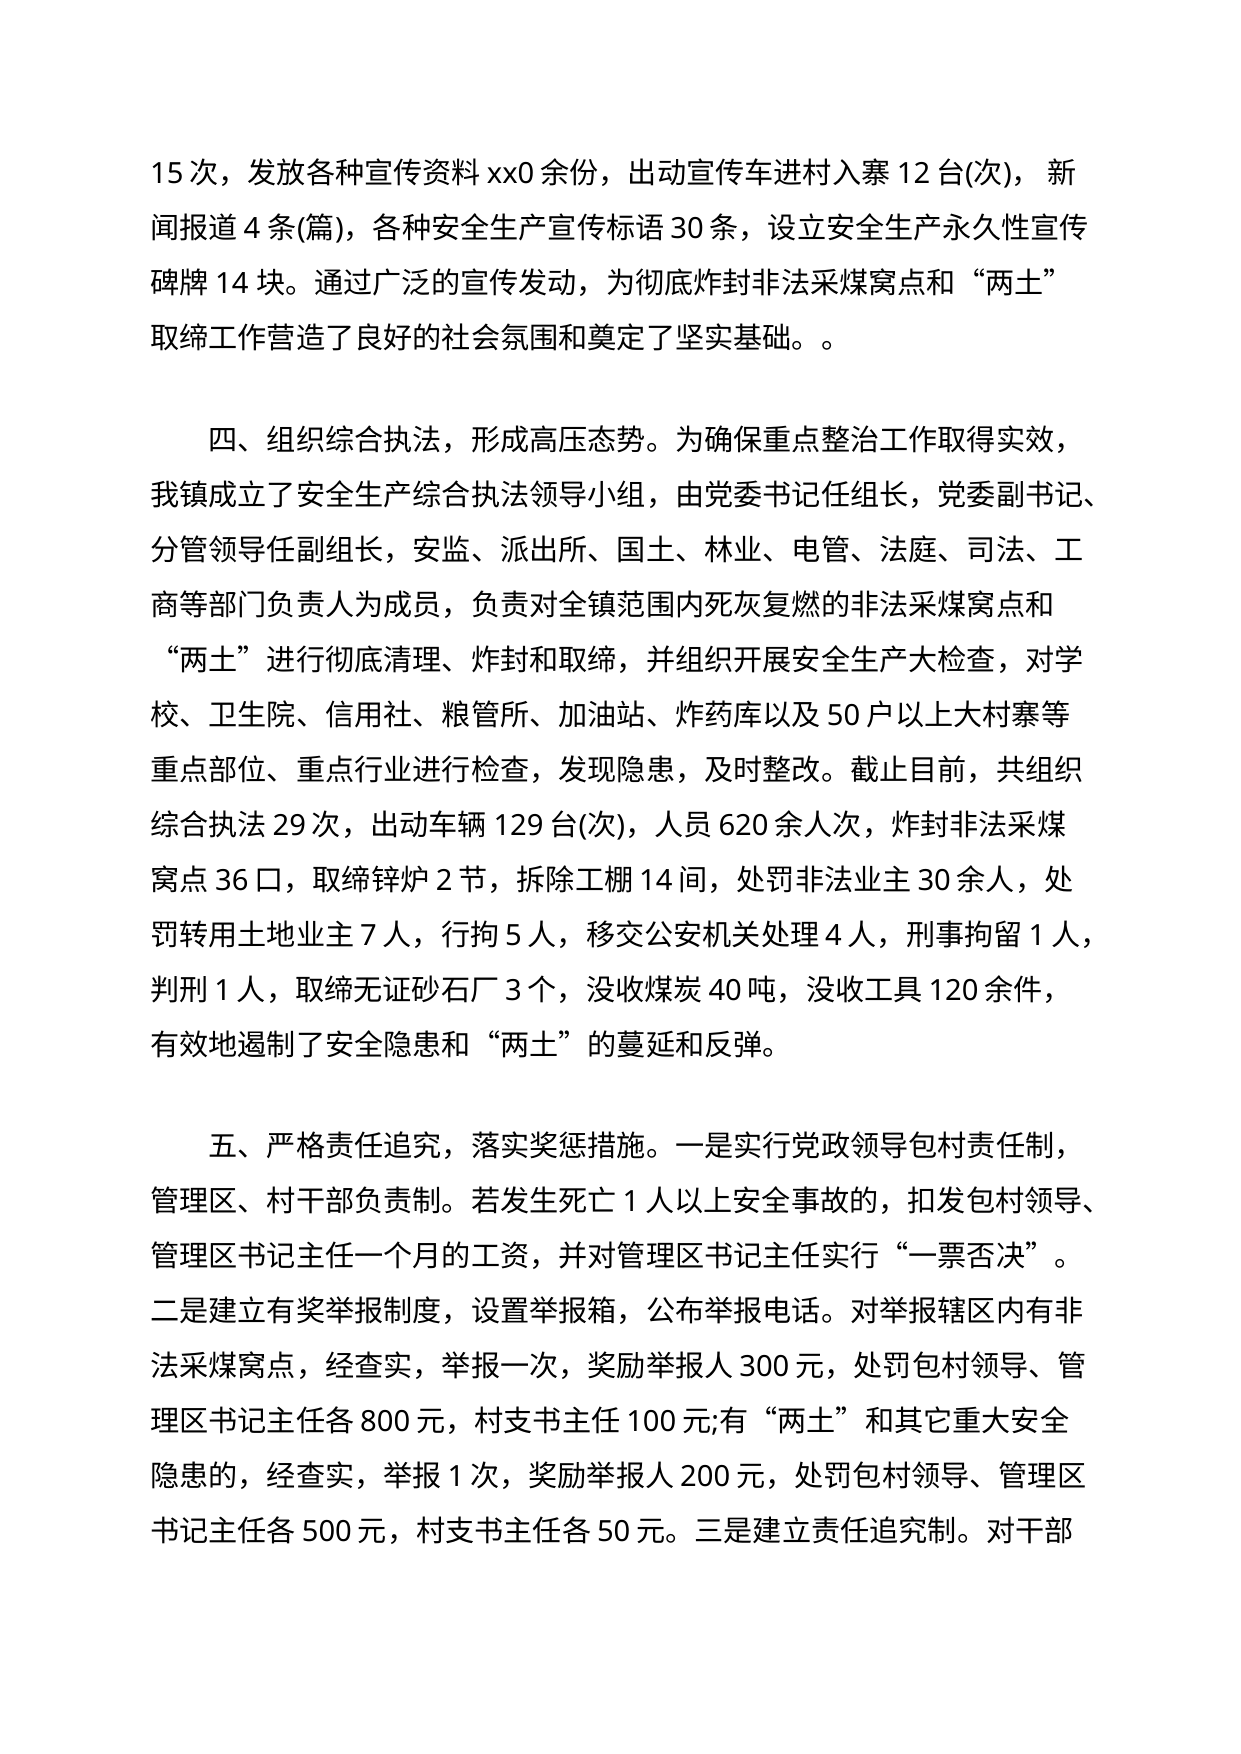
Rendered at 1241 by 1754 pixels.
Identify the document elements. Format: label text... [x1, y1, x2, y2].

text 四、组织综合执法，形成高压态势。为确保重点整治工作取得实效，我镇成立了安全生产综合执法领导小组，由党委书记任组长，党委副书记、分管领导任副组长，安监、派出所、国土、林业、电管、法庭、司法、工商等部门负责人为成员，负责对全镇范围内死灰复燃的非法采煤窝点和“两土”进行彻底清理、炸封和取缔，并组织开展安全生产大检查，对学校、卫生院、信用社、粮管所、加油站、炸药库以及50户以上大村寨等重点部位、重点行业进行检查，发现隐患，及时整改。截止目前，共组织综合执法29次，出动车辆 129台(次)，人员620余人次，炸封非法采煤窝点 36口，取缔锌炉 2节，拆除工棚14间，处罚非法业主30余人，处罚转用土地业主7人，行拘5人，移交公安机关处理4人，刑事拘留1人，判刑1人，取缔无证砂石厂3个，没收煤炭40吨，没收工具120余件，有效地遏制了安全隐患和“两土”的蔓延和反弹。 [150, 417, 1090, 1063]
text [150, 150, 1090, 357]
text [150, 1123, 1090, 1550]
